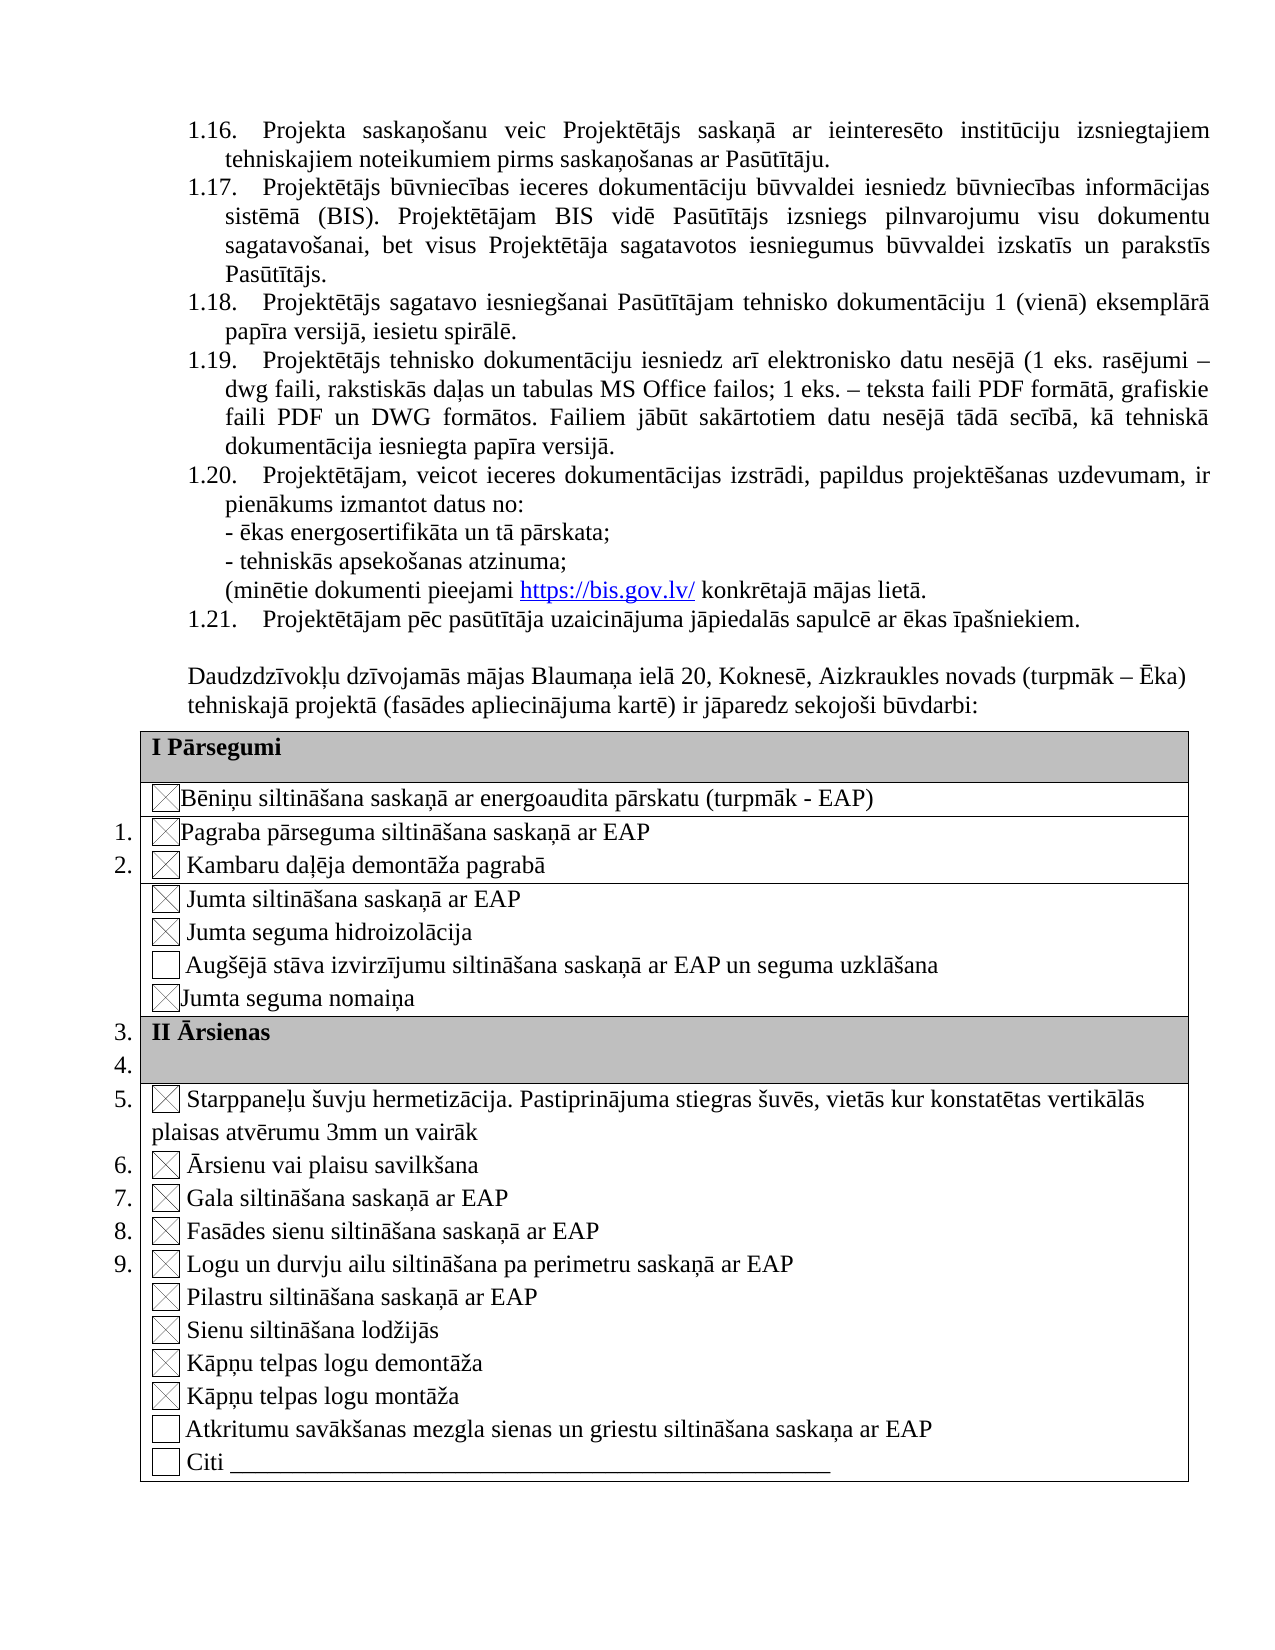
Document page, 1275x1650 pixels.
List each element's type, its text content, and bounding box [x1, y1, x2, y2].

list Projektētājs sagatavo iesniegšanai Pasūtītājam tehnisko dokumentāciju 1 (vienā) eksemplārā papīra versijā, iesietu spirālē. [187, 287, 1211, 345]
table_cell Pagraba pārseguma siltināšana saskaņā ar EAP Kambaru daļēja demontāža pagrabā [141, 817, 1188, 883]
table_cell Bēniņu siltināšana saskaņā ar energoaudita pārskatu (turpmāk - EAP) [141, 783, 1188, 816]
text - tehniskās apsekošanas atzinuma; [225, 546, 1211, 575]
table_header I Pārsegumi [141, 732, 1188, 782]
list Projektētājam pēc pasūtītāja uzaicinājuma jāpiedalās sapulcē ar ēkas īpašniekiem. [187, 604, 1211, 632]
list Projektētājam, veicot ieceres dokumentācijas izstrādi, papildus projektēšanas uzdevumam, ir pienākums izmantot datus no: [187, 460, 1211, 517]
list Projektētājs būvniecības ieceres dokumentāciju būvvaldei iesniedz būvniecības informācijas sistēmā (BIS). Projektētājam BIS vidē Pasūtītājs izsniegs pilnvarojumu visu dokumentu sagatavošanai, bet visus Projektētāja sagatavotos iesniegumus būvvaldei izskatīs un parakstīs Pasūtītājs. [187, 172, 1211, 287]
table_cell Jumta siltināšana saskaņā ar EAP Jumta seguma hidroizolācija Augšējā stāva izvirzījumu siltināšana saskaņā ar EAP un seguma uzklāšana Jumta seguma nomaiņa [141, 884, 1188, 1016]
list Projektētājs tehnisko dokumentāciju iesniedz arī elektronisko datu nesējā (1 eks. rasējumi – dwg faili, rakstiskās daļas un tabulas MS Office failos; 1 eks. – teksta faili PDF formātā, grafiskie faili PDF un DWG formātos. Failiem jābūt sakārtotiem datu nesējā tādā secībā, kā tehniskā dokumentācija iesniegta papīra versijā. [187, 345, 1211, 460]
table_cell Starppaneļu šuvju hermetizācija. Pastiprinājuma stiegras šuvēs, vietās kur konstatētas vertikālās plaisas atvērumu 3mm un vairāk Ārsienu vai plaisu savilkšana Gala siltināšana saskaņā ar EAP Fasādes sienu siltināšana saskaņā ar EAP Logu un durvju ailu siltināšana pa perimetru saskaņā ar EAP Pilastru siltināšana saskaņā ar EAP Sienu siltināšana lodžijās Kāpņu telpas logu demontāža Kāpņu telpas logu montāža Atkritumu savākšanas mezgla sienas un griestu siltināšana saskaņa ar EAP Citi ________________________________________________ [141, 1084, 1188, 1481]
text Daudzdzīvokļu dzīvojamās mājas Blaumaņa ielā 20, Koknesē, Aizkraukles novads (turpmāk – Ēka) tehniskajā projektā (fasādes apliecinājuma kartē) ir jāparedz sekojoši būvdarbi: [187, 661, 1211, 719]
table_cell II Ārsienas [141, 1017, 1188, 1083]
list Projekta saskaņošanu veic Projektētājs saskaņā ar ieinteresēto institūciju izsniegtajiem tehniskajiem noteikumiem pirms saskaņošanas ar Pasūtītāju. [187, 115, 1211, 172]
text - ēkas energosertifikāta un tā pārskata; [225, 517, 1211, 546]
text (minētie dokumenti pieejami https://bis.gov.lv/ konkrētajā mājas lietā. [225, 575, 1211, 604]
